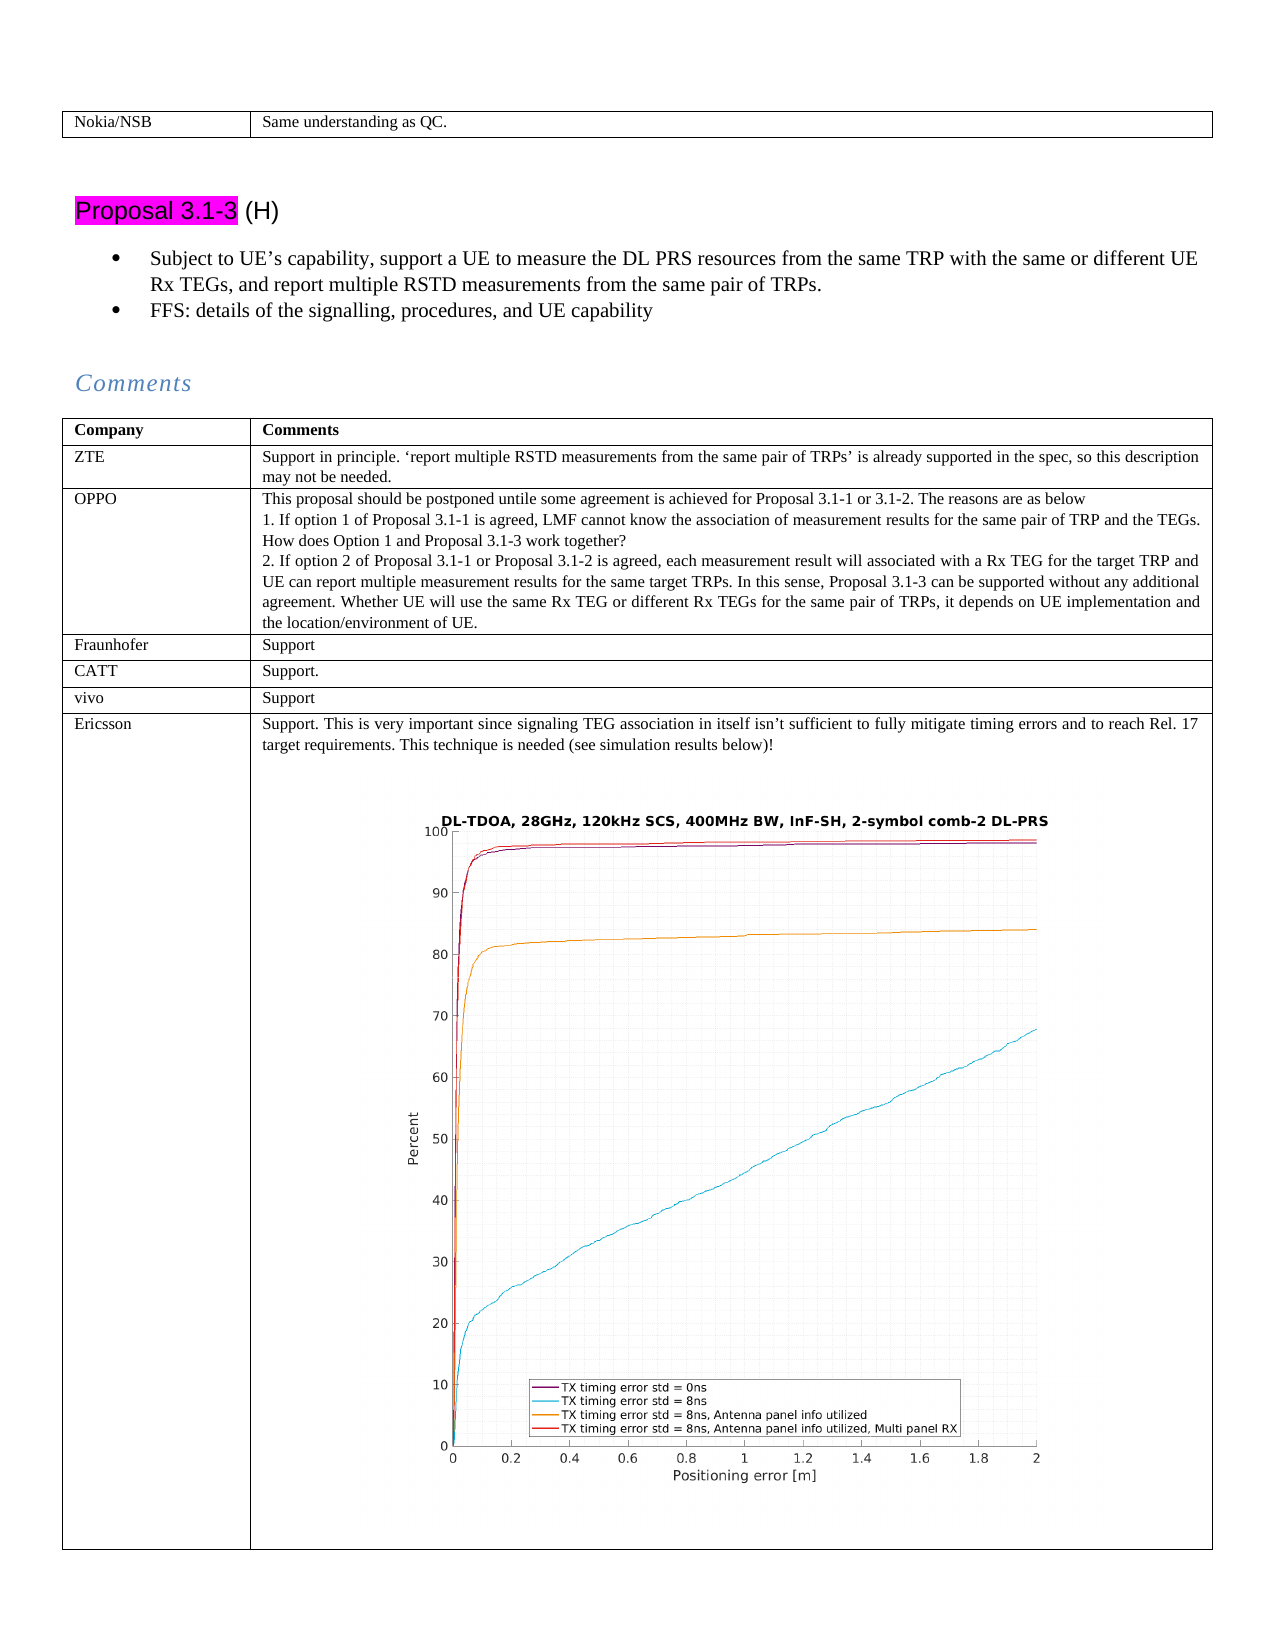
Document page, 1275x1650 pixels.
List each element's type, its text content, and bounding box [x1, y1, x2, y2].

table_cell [251, 714, 1212, 1549]
table_cell CATT [63, 661, 250, 687]
table_cell Same understanding as QC. [251, 112, 1212, 137]
subtitle Comments [75, 368, 1200, 397]
table_cell Nokia/NSB [63, 112, 250, 137]
table_cell OPPO [63, 489, 250, 634]
table_header Comments [251, 419, 1212, 445]
picture [355, 775, 1108, 1529]
subtitle Proposal 3.1-3 (H) [238, 196, 1200, 225]
table_header Company [63, 419, 250, 445]
list Subject to UE’s capability, support a UE to measure the DL PRS resources from the same TRP with the same or different UE Rx TEGs, and report multiple RSTD measurements from the same pair of TRPs. [112, 246, 1200, 296]
table_cell Support [251, 688, 1212, 713]
table_cell Fraunhofer [63, 635, 250, 660]
table_cell Ericsson [63, 714, 250, 1549]
table_cell ZTE [63, 446, 250, 488]
table_cell This proposal should be postponed untile some agreement is achieved for Proposal 3.1-1 or 3.1-2. The reasons are as below 1. If option 1 of Proposal 3.1-1 is agreed, LMF cannot know the association of measurement results for the same pair of TRP and the TEGs. How does Option 1 and Proposal 3.1-3 work together? 2. If option 2 of Proposal 3.1-1 or Proposal 3.1-2 is agreed, each measurement result will associated with a Rx TEG for the target TRP and UE can report multiple measurement results for the same target TRPs. In this sense, Proposal 3.1-3 can be supported without any additional agreement. Whether UE will use the same Rx TEG or different Rx TEGs for the same pair of TRPs, it depends on UE implementation and the location/environment of UE. [251, 489, 1212, 634]
table_cell Support. [251, 661, 1212, 687]
list FFS: details of the signalling, procedures, and UE capability [112, 298, 1200, 322]
table_cell Support in principle. ‘report multiple RSTD measurements from the same pair of TRPs’ is already supported in the spec, so this description may not be needed. [251, 446, 1212, 488]
table_cell Support [251, 635, 1212, 660]
table_cell vivo [63, 688, 250, 713]
